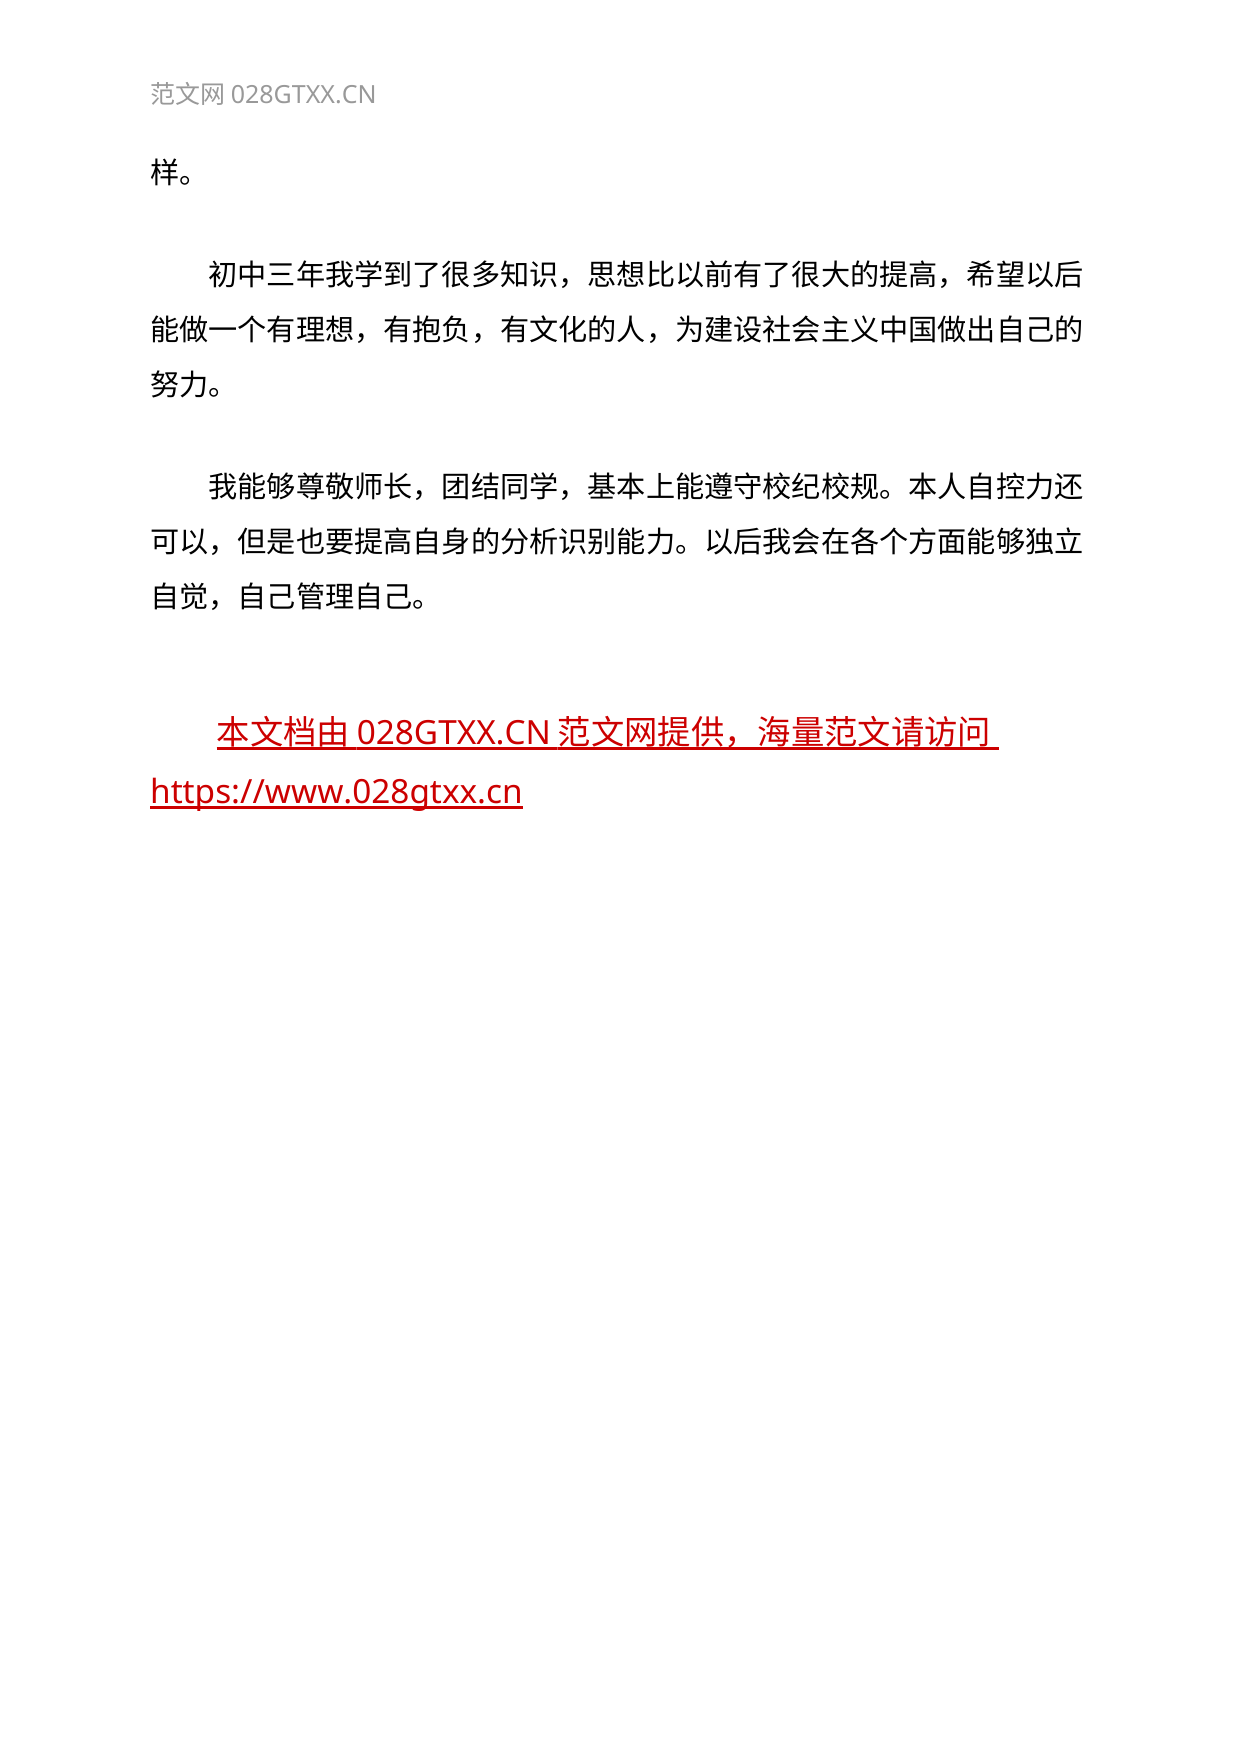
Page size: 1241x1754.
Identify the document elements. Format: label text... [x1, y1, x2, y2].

text 本文档由028GTXX.CN范文网提供，海量范文请访问 https://www.028gtxx.cn [150, 706, 1090, 813]
text 初中三年我学到了很多知识，思想比以前有了很大的提高，希望以后能做一个有理想，有抱负，有文化的人，为建设社会主义中国做出自己的努力。 [150, 252, 1090, 404]
text 我能够尊敬师长，团结同学，基本上能遵守校纪校规。本人自控力还可以，但是也要提高自身的分析识别能力。以后我会在各个方面能够独立自觉，自己管理自己。 [150, 463, 1090, 615]
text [150, 150, 1090, 192]
